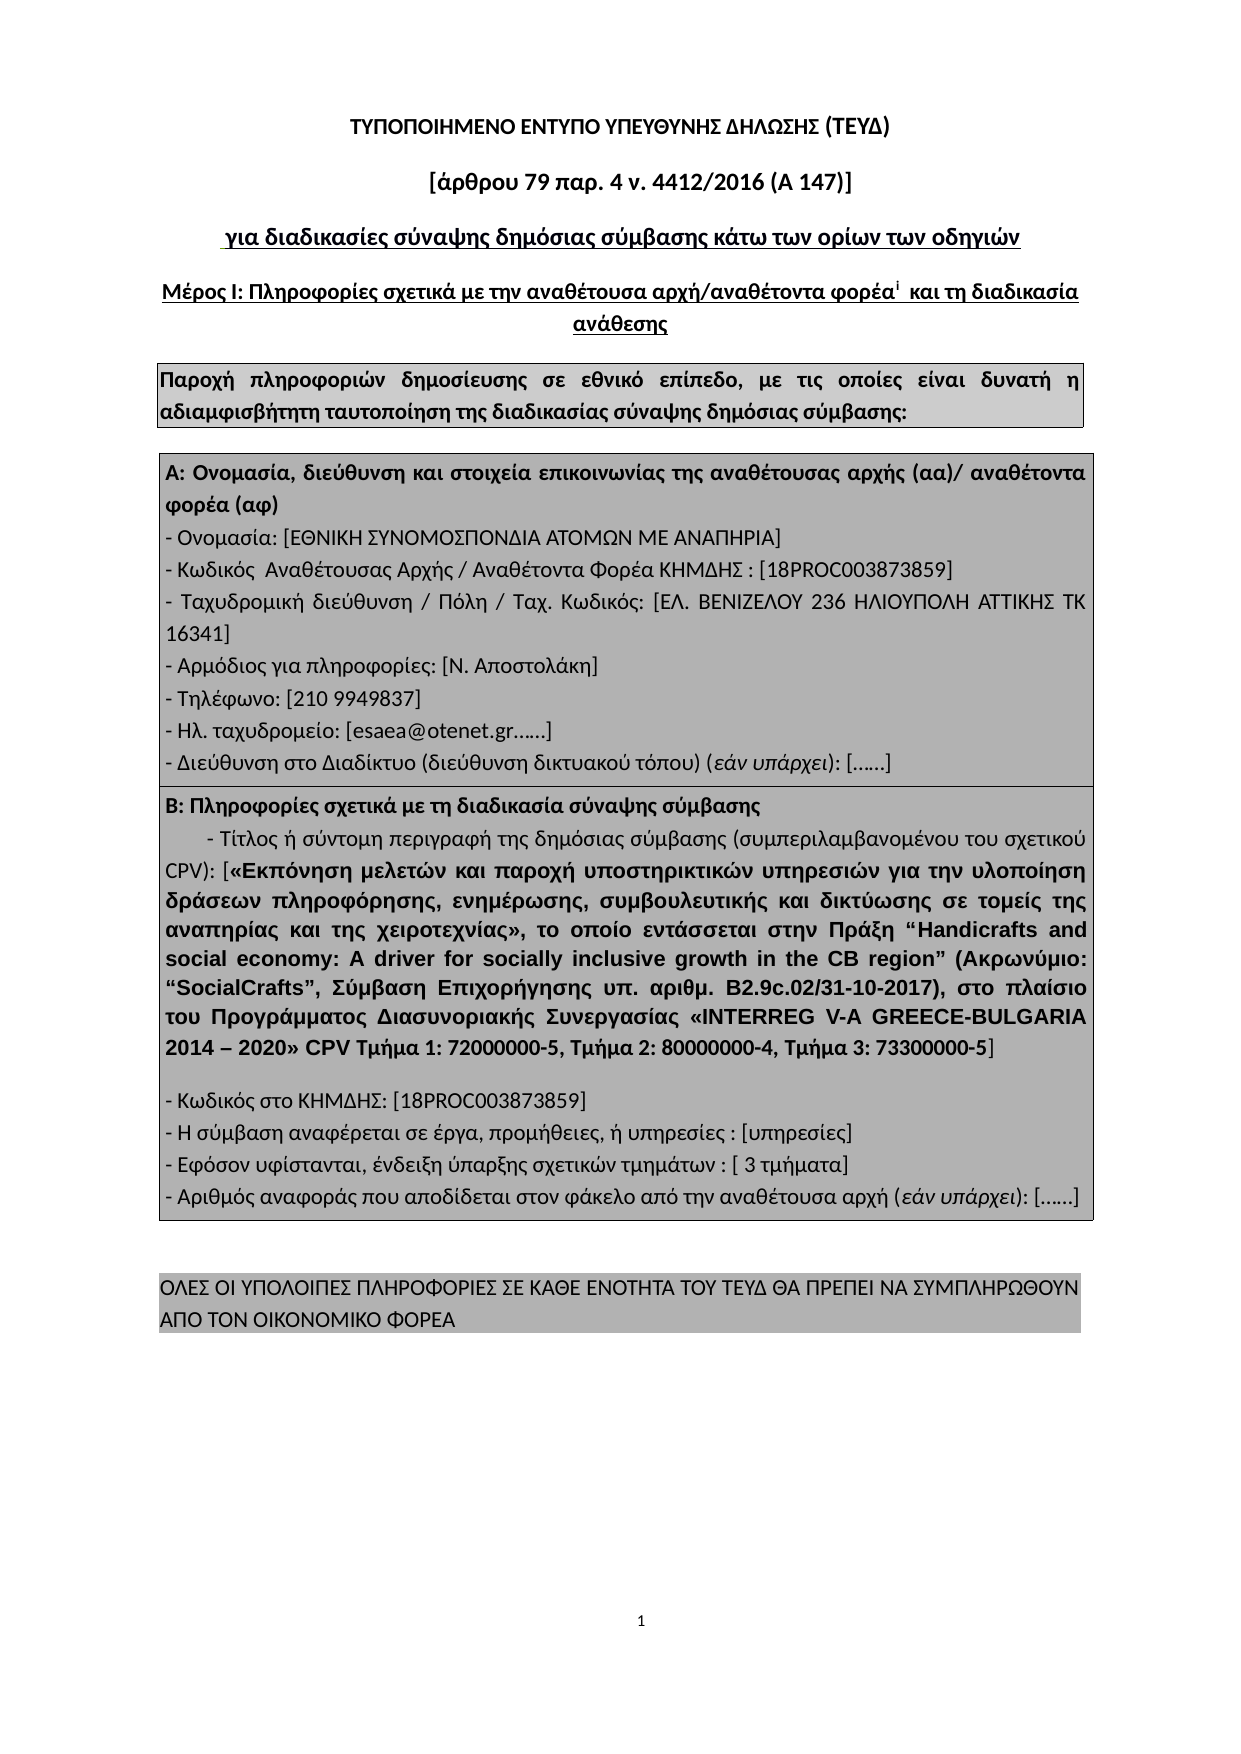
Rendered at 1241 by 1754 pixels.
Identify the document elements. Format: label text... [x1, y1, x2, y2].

text ΟΛΕΣ ΟΙ ΥΠΟΛΟΙΠΕΣ ΠΛΗΡΟΦΟΡΙΕΣ ΣΕ ΚΑΘΕ ΕΝΟΤΗΤΑ ΤΟΥ ΤΕΥΔ ΘΑ ΠΡΕΠΕΙ ΝΑ ΣΥΜΠΛΗΡΩΘΟΥΝ ΑΠΟ ΤΟΝ ΟΙΚΟΝΟΜΙΚΟ ΦΟΡΕΑ [159, 1273, 1081, 1333]
text για διαδικασίες σύναψης δημόσιας σύμβασης κάτω των ορίων των οδηγιών [159, 222, 1081, 252]
table_header Α: Ονομασία, διεύθυνση και στοιχεία επικοινωνίας της αναθέτουσας αρχής (αα)/ αναθέτοντα φορέα (αφ) - Ονομασία: [ΕΘΝΙΚΗ ΣΥΝΟΜΟΣΠΟΝΔΙΑ ΑΤΟΜΩΝ ΜΕ ΑΝΑΠΗΡΙΑ] - Κωδικός Αναθέτουσας Αρχής / Αναθέτοντα Φορέα ΚΗΜΔΗΣ : [18PROC003873859] - Ταχυδρομική διεύθυνση / Πόλη / Ταχ. Κωδικός: [ΕΛ. ΒΕΝΙΖΕΛΟΥ 236 ΗΛΙΟΥΠΟΛΗ ΑΤΤΙΚΗΣ ΤΚ 16341] - Αρμόδιος για πληροφορίες: [Ν. Αποστολάκη] - Τηλέφωνο: [210 9949837] - Ηλ. ταχυδρομείο: [esaea@otenet.gr……] - Διεύθυνση στο Διαδίκτυο (διεύθυνση δικτυακού τόπου) (εάν υπάρχει): [……] [160, 454, 1093, 786]
text Μέρος Ι: Πληροφορίες σχετικά με την αναθέτουσα αρχή/αναθέτοντα φορέα και τη διαδικασία ανάθεσης [159, 277, 1081, 338]
text ΤΥΠΟΠΟΙΗΜΕΝΟ ΕΝΤΥΠΟ ΥΠΕΥΘΥΝΗΣ ΔΗΛΩΣΗΣ (TEΥΔ) [159, 110, 1081, 140]
table_cell Β: Πληροφορίες σχετικά με τη διαδικασία σύναψης σύμβασης - Τίτλος ή σύντομη περιγραφή της δημόσιας σύμβασης (συμπεριλαμβανομένου του σχετικού CPV): [«Εκπόνηση μελετών και παροχή υποστηρικτικών υπηρεσιών για την υλοποίηση δράσεων πληροφόρησης, ενημέρωσης, συμβουλευτικής και δικτύωσης σε τομείς της αναπηρίας και της χειροτεχνίας», το οποίο εντάσσεται στην Πράξη “Handicrafts and social economy: A driver for socially inclusive growth in the CB region” (Ακρωνύμιο: “SocialCrafts”, Σύμβαση Επιχορήγησης υπ. αριθμ. B2.9c.02/31-10-2017), στο πλαίσιο του Προγράμματος Διασυνοριακής Συνεργασίας «INTERREG V-A GREECE-BULGARIA 2014 – 2020» CPV Τμήμα 1: 72000000-5, Τμήμα 2: 80000000-4, Τμήμα 3: 73300000-5] - Κωδικός στο ΚΗΜΔΗΣ: [18PROC003873859] - Η σύμβαση αναφέρεται σε έργα, προμήθειες, ή υπηρεσίες : [υπηρεσίες] - Εφόσον υφίστανται, ένδειξη ύπαρξης σχετικών τμημάτων : [ 3 τμήματα] - Αριθμός αναφοράς που αποδίδεται στον φάκελο από την αναθέτουσα αρχή (εάν υπάρχει): [……] [160, 787, 1093, 1220]
text [άρθρου 79 παρ. 4 ν. 4412/2016 (Α 147)] [159, 166, 1081, 196]
text Παροχή πληροφοριών δημοσίευσης σε εθνικό επίπεδο, με τις οποίες είναι δυνατή η αδιαμφισβήτητη ταυτοποίηση της διαδικασίας σύναψης δημόσιας σύμβασης: [158, 364, 1083, 427]
